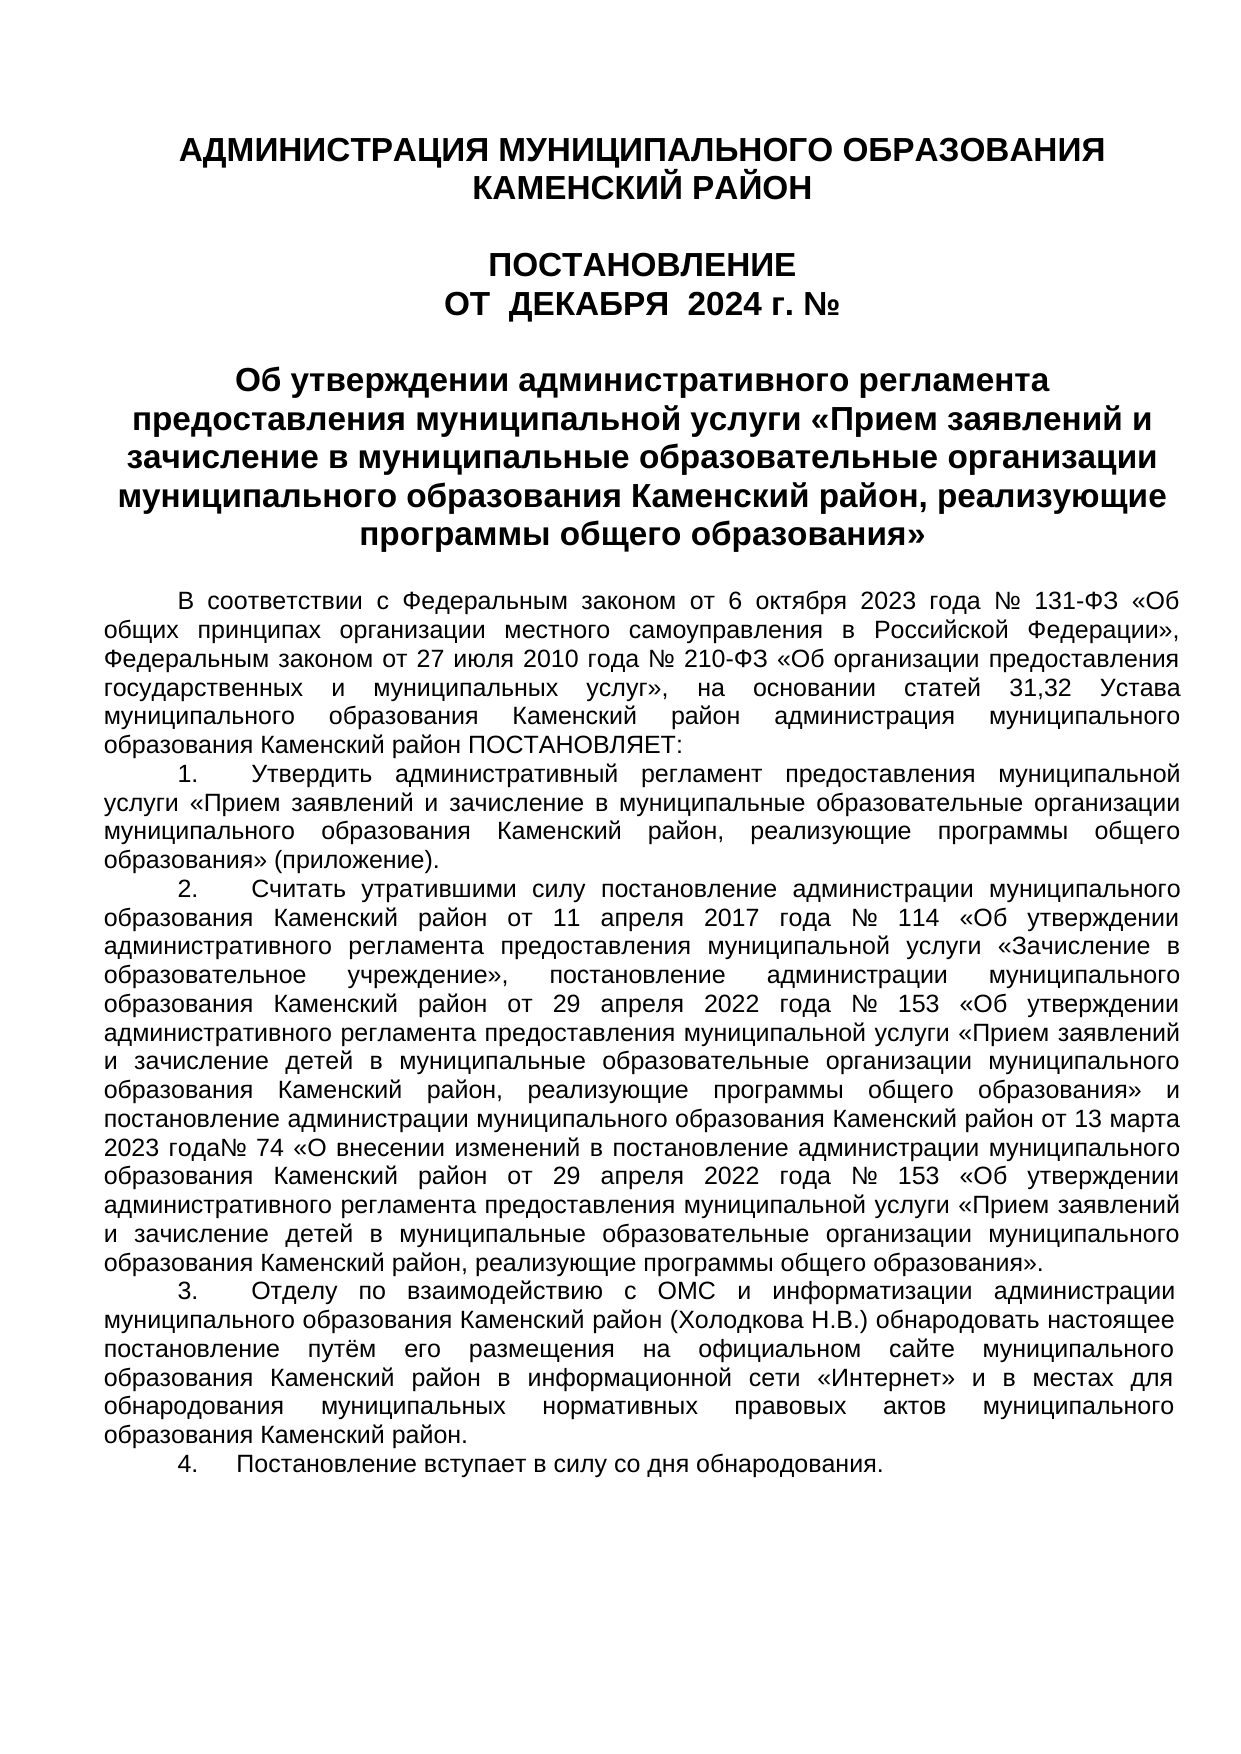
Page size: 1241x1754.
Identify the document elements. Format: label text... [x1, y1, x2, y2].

text ПОСТАНОВЛЕНИЕ [103, 245, 1181, 284]
list Отделу по взаимодействию с ОМС и информатизации администрации муниципального образования Каменский район (Холодкова Н.В.) обнародовать настоящее постановление путём его размещения на официальном сайте муниципального образования Каменский район в информационной сети «Интернет» и в местах для обнародования муниципальных нормативных правовых актов муниципального образования Каменский район. [103, 1276, 1175, 1449]
text Об утверждении административного регламента предоставления муниципальной услуги «Прием заявлений и зачисление в муниципальные образовательные организации муниципального образования Каменский район, реализующие программы общего образования» [103, 361, 1181, 553]
list Утвердить административный регламент предоставления муниципальной услуги «Прием заявлений и зачисление в муниципальные образовательные организации муниципального образования Каменский район, реализующие программы общего образования» (приложение). [103, 759, 1181, 874]
text ОТ ДЕКАБРЯ 2024 г. № [103, 284, 1181, 322]
list Постановление вступает в силу со дня обнародования. [177, 1449, 1175, 1477]
text В соответствии с Федеральным законом от 6 октября 2023 года № 131-ФЗ «Об общих принципах организации местного самоуправления в Российской Федерации», Федеральным законом от 27 июля 2010 года № 210-ФЗ «Об организации предоставления государственных и муниципальных услуг», на основании статей 31,32 Устава муниципального образования Каменский район администрация муниципального образования Каменский район ПОСТАНОВЛЯЕТ: [103, 586, 1181, 759]
title АДМИНИСТРАЦИЯ МУНИЦИПАЛЬНОГО ОБРАЗОВАНИЯ КАМЕНСКИЙ РАЙОН [103, 130, 1181, 207]
list Считать утратившими силу постановление администрации муниципального образования Каменский район от 11 апреля 2017 года № 114 «Об утверждении административного регламента предоставления муниципальной услуги «Зачисление в образовательное учреждение», постановление администрации муниципального образования Каменский район от 29 апреля 2022 года № 153 «Об утверждении административного регламента предоставления муниципальной услуги «Прием заявлений и зачисление детей в муниципальные образовательные организации муниципального образования Каменский район, реализующие программы общего образования» и постановление администрации муниципального образования Каменский район от 13 марта 2023 года№ 74 «О внесении изменений в постановление администрации муниципального образования Каменский район от 29 апреля 2022 года № 153 «Об утверждении административного регламента предоставления муниципальной услуги «Прием заявлений и зачисление детей в муниципальные образовательные организации муниципального образования Каменский район, реализующие программы общего образования». [103, 874, 1181, 1276]
